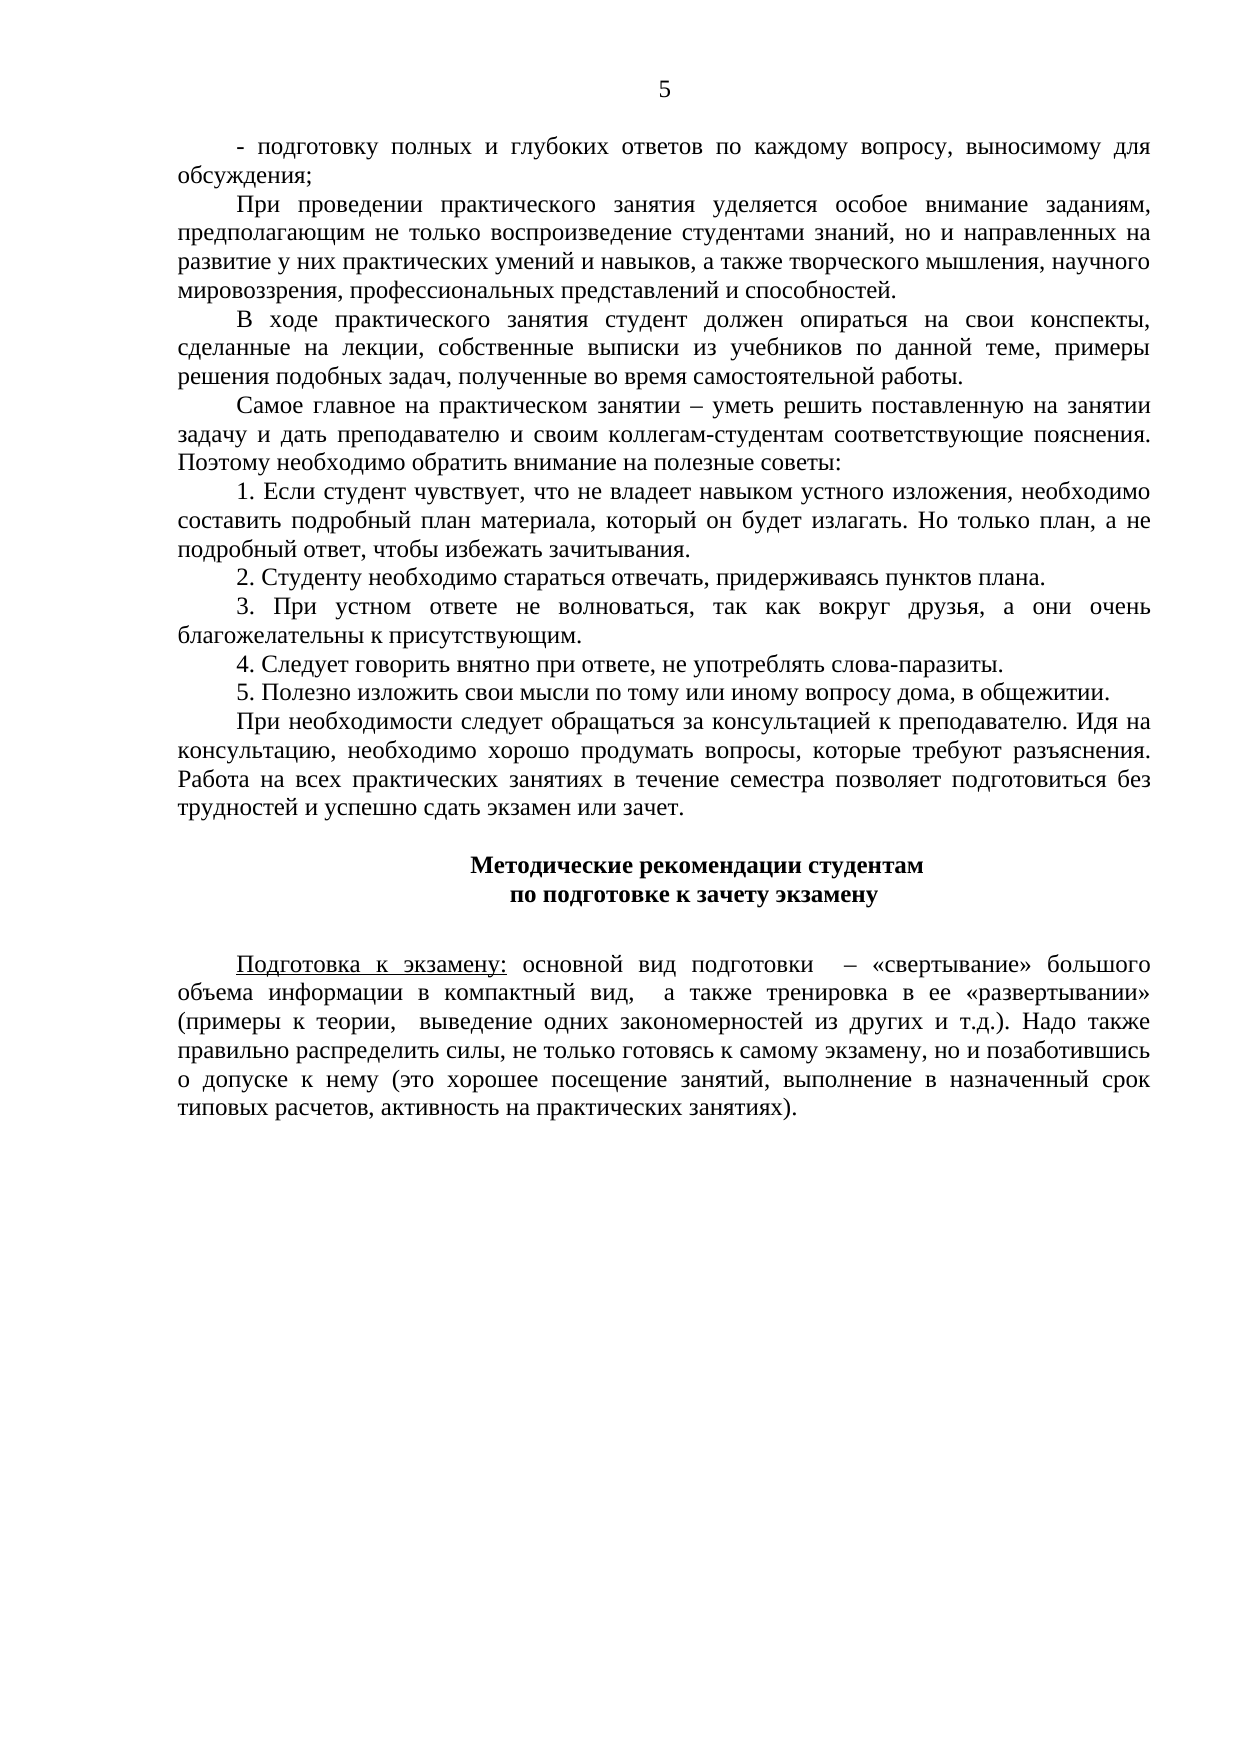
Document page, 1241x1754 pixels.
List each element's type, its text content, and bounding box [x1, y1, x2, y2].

text по подготовке к зачету экзамену [177, 879, 1152, 907]
text 5. Полезно изложить свои мысли по тому или иному вопросу дома, в общежитии. [177, 677, 1152, 706]
text 2. Студенту необходимо стараться отвечать, придерживаясь пунктов плана. [177, 562, 1152, 591]
text Самое главное на практическом занятии – уметь решить поставленную на занятии задачу и дать преподавателю и своим коллегам-студентам соответствующие пояснения. Поэтому необходимо обратить внимание на полезные советы: [177, 390, 1152, 476]
text 1. Если студент чувствует, что не владеет навыком устного изложения, необходимо составить подробный план материала, который он будет излагать. Но только план, а не подробный ответ, чтобы избежать зачитывания. [177, 476, 1152, 562]
text Методические рекомендации студентам [177, 850, 1152, 879]
text 3. При устном ответе не волноваться, так как вокруг друзья, а они очень благожелательны к присутствующим. [177, 591, 1152, 649]
text - подготовку полных и глубоких ответов по каждому вопросу, выносимому для обсуждения; [177, 131, 1152, 189]
text 4. Следует говорить внятно при ответе, не употреблять слова-паразиты. [177, 649, 1152, 677]
text В ходе практического занятия студент должен опираться на свои конспекты, сделанные на лекции, собственные выписки из учебников по данной теме, примеры решения подобных задач, полученные во время самостоятельной работы. [177, 304, 1152, 390]
text При необходимости следует обращаться за консультацией к преподавателю. Идя на консультацию, необходимо хорошо продумать вопросы, которые требуют разъяснения. Работа на всех практических занятиях в течение семестра позволяет подготовиться без трудностей и успешно сдать экзамен или зачет. [177, 706, 1152, 821]
text Подготовка к экзамену: основной вид подготовки – «свертывание» большого объема информации в компактный вид, а также тренировка в ее «развертывании» (примеры к теории, выведение одних закономерностей из других и т.д.). Надо также правильно распределить силы, не только готовясь к самому экзамену, но и позаботившись о допуске к нему (это хорошее посещение занятий, выполнение в назначенный срок типовых расчетов, активность на практических занятиях). [177, 949, 1152, 1121]
text При проведении практического занятия уделяется особое внимание заданиям, предполагающим не только воспроизведение студентами знаний, но и направленных на развитие у них практических умений и навыков, а также творческого мышления, научного мировоззрения, профессиональных представлений и способностей. [177, 189, 1152, 304]
